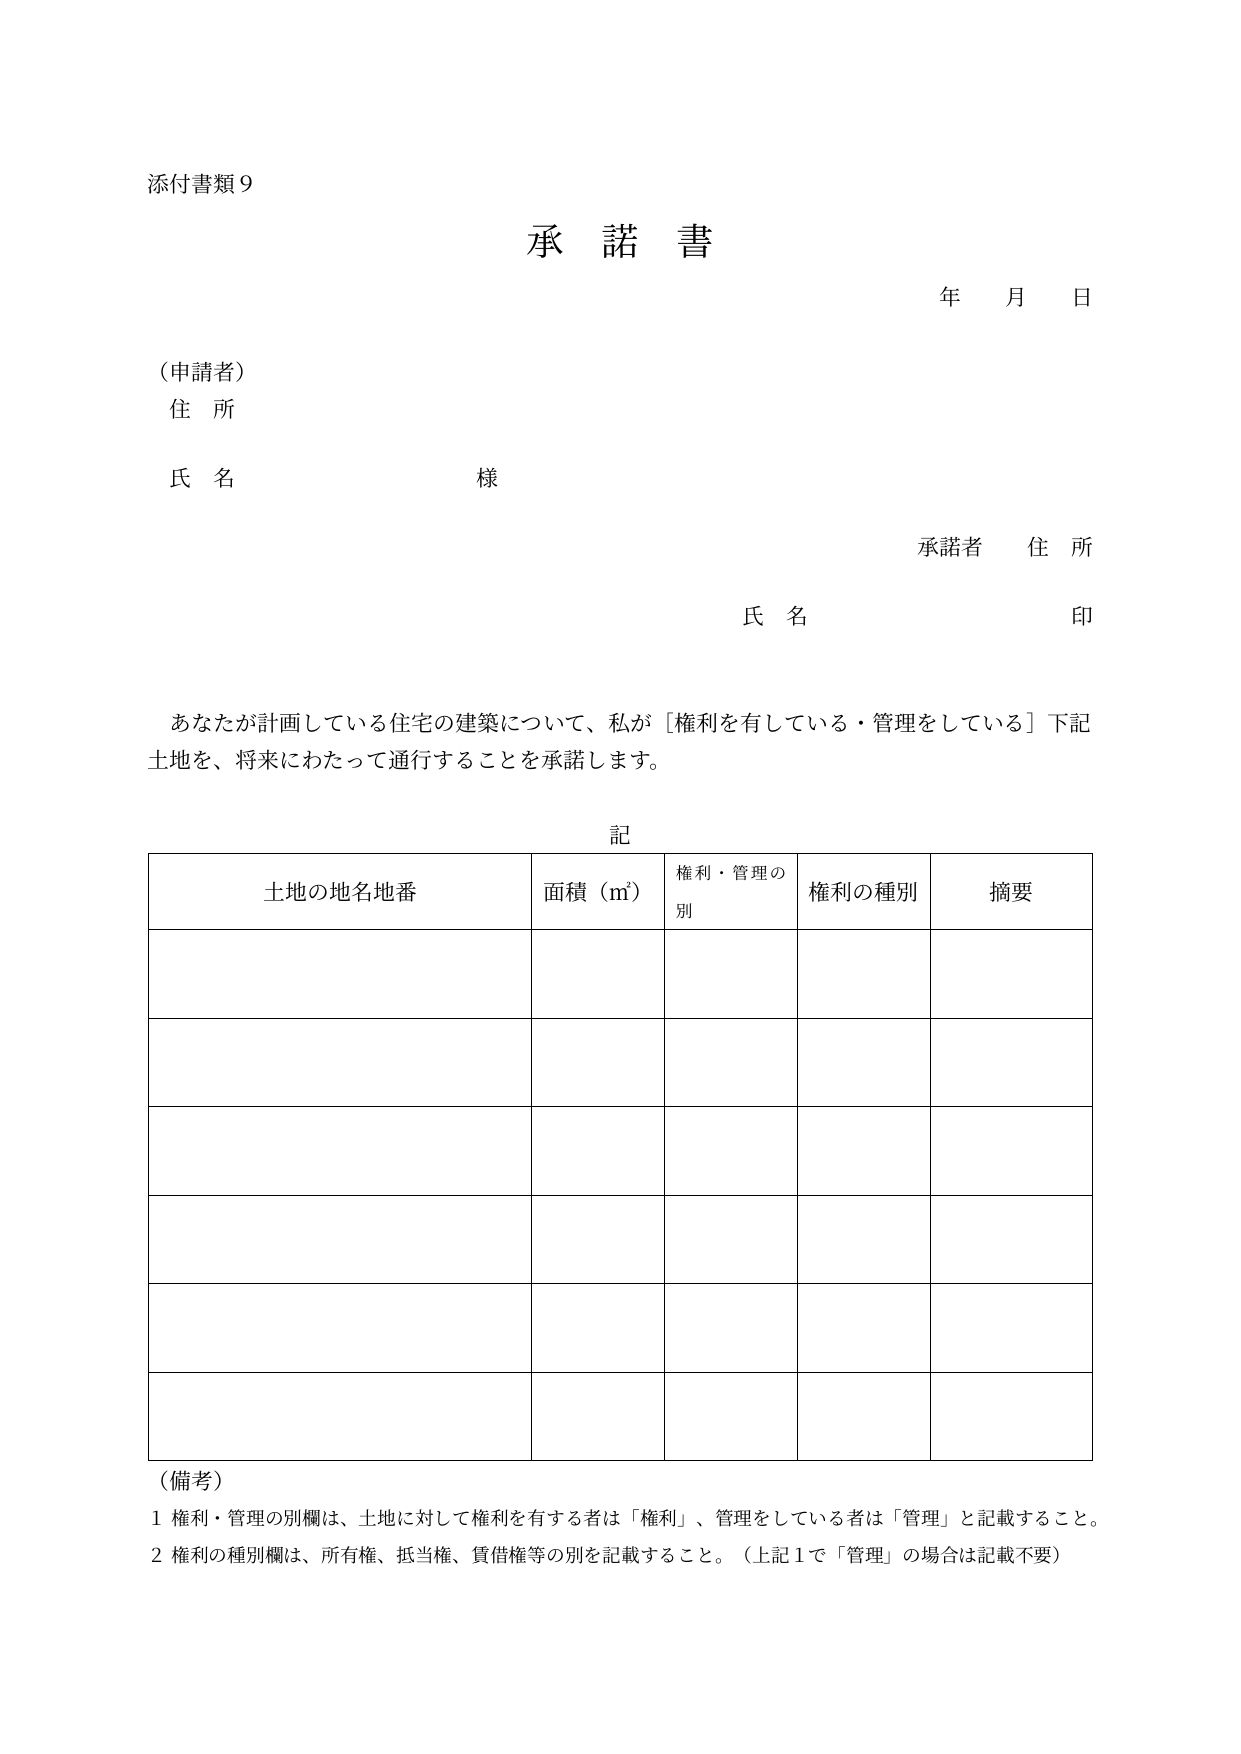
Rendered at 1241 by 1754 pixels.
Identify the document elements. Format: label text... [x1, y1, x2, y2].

table_header 面積（㎡） [532, 854, 664, 929]
table_cell [532, 1284, 664, 1372]
table_cell [931, 1196, 1092, 1283]
table_header 権利・管理の別 [665, 854, 797, 929]
table_cell [931, 1284, 1092, 1372]
table_cell [931, 930, 1092, 1017]
table_cell [149, 1284, 531, 1372]
table_cell [149, 1019, 531, 1106]
table_cell [665, 1019, 797, 1106]
table_cell [149, 1196, 531, 1283]
table_cell [798, 1019, 930, 1106]
text １ 権利・管理の別欄は、土地に対して権利を有する者は「権利」、管理をしている者は「管理」と記載すること。 [148, 1499, 1092, 1536]
table_header 摘要 [931, 854, 1092, 929]
table_cell [665, 930, 797, 1017]
text 氏 名 様 [148, 458, 1092, 496]
text （備考） [148, 1461, 1092, 1499]
text ２ 権利の種別欄は、所有権、抵当権、賃借権等の別を記載すること。（上記１で「管理」の場合は記載不要） [148, 1536, 1092, 1574]
table_cell [149, 1107, 531, 1194]
table_header 土地の地名地番 [149, 854, 531, 929]
table_cell [931, 1019, 1092, 1106]
table_cell [931, 1107, 1092, 1194]
text 住 所 [148, 389, 1092, 427]
table_cell [798, 1284, 930, 1372]
table_cell [798, 1107, 930, 1194]
table_cell [798, 1196, 930, 1283]
table_cell [149, 930, 531, 1017]
table_cell [931, 1373, 1092, 1460]
text 添付書類９ [148, 164, 1092, 202]
table_cell [665, 1373, 797, 1460]
table_cell [532, 1107, 664, 1194]
table_cell [798, 1373, 930, 1460]
table_header 権利の種別 [798, 854, 930, 929]
text あなたが計画している住宅の建築について、私が［権利を有している・管理をしている］下記土地を、将来にわたって通行することを承諾します。 [148, 703, 1092, 778]
table_cell [532, 930, 664, 1017]
text 承 諾 書 [148, 202, 1092, 277]
text （申請者） [148, 352, 1092, 389]
table_cell [532, 1019, 664, 1106]
table_cell [532, 1196, 664, 1283]
subtitle 記 [148, 815, 1092, 853]
table_cell [665, 1196, 797, 1283]
table_cell [665, 1284, 797, 1372]
table_cell [532, 1373, 664, 1460]
text 年 月 日 [148, 277, 1092, 314]
text 氏 名 印 [148, 596, 1092, 634]
table_cell [665, 1107, 797, 1194]
table_cell [149, 1373, 531, 1460]
table_cell [798, 930, 930, 1017]
text 承諾者 住 所 [148, 527, 1092, 565]
